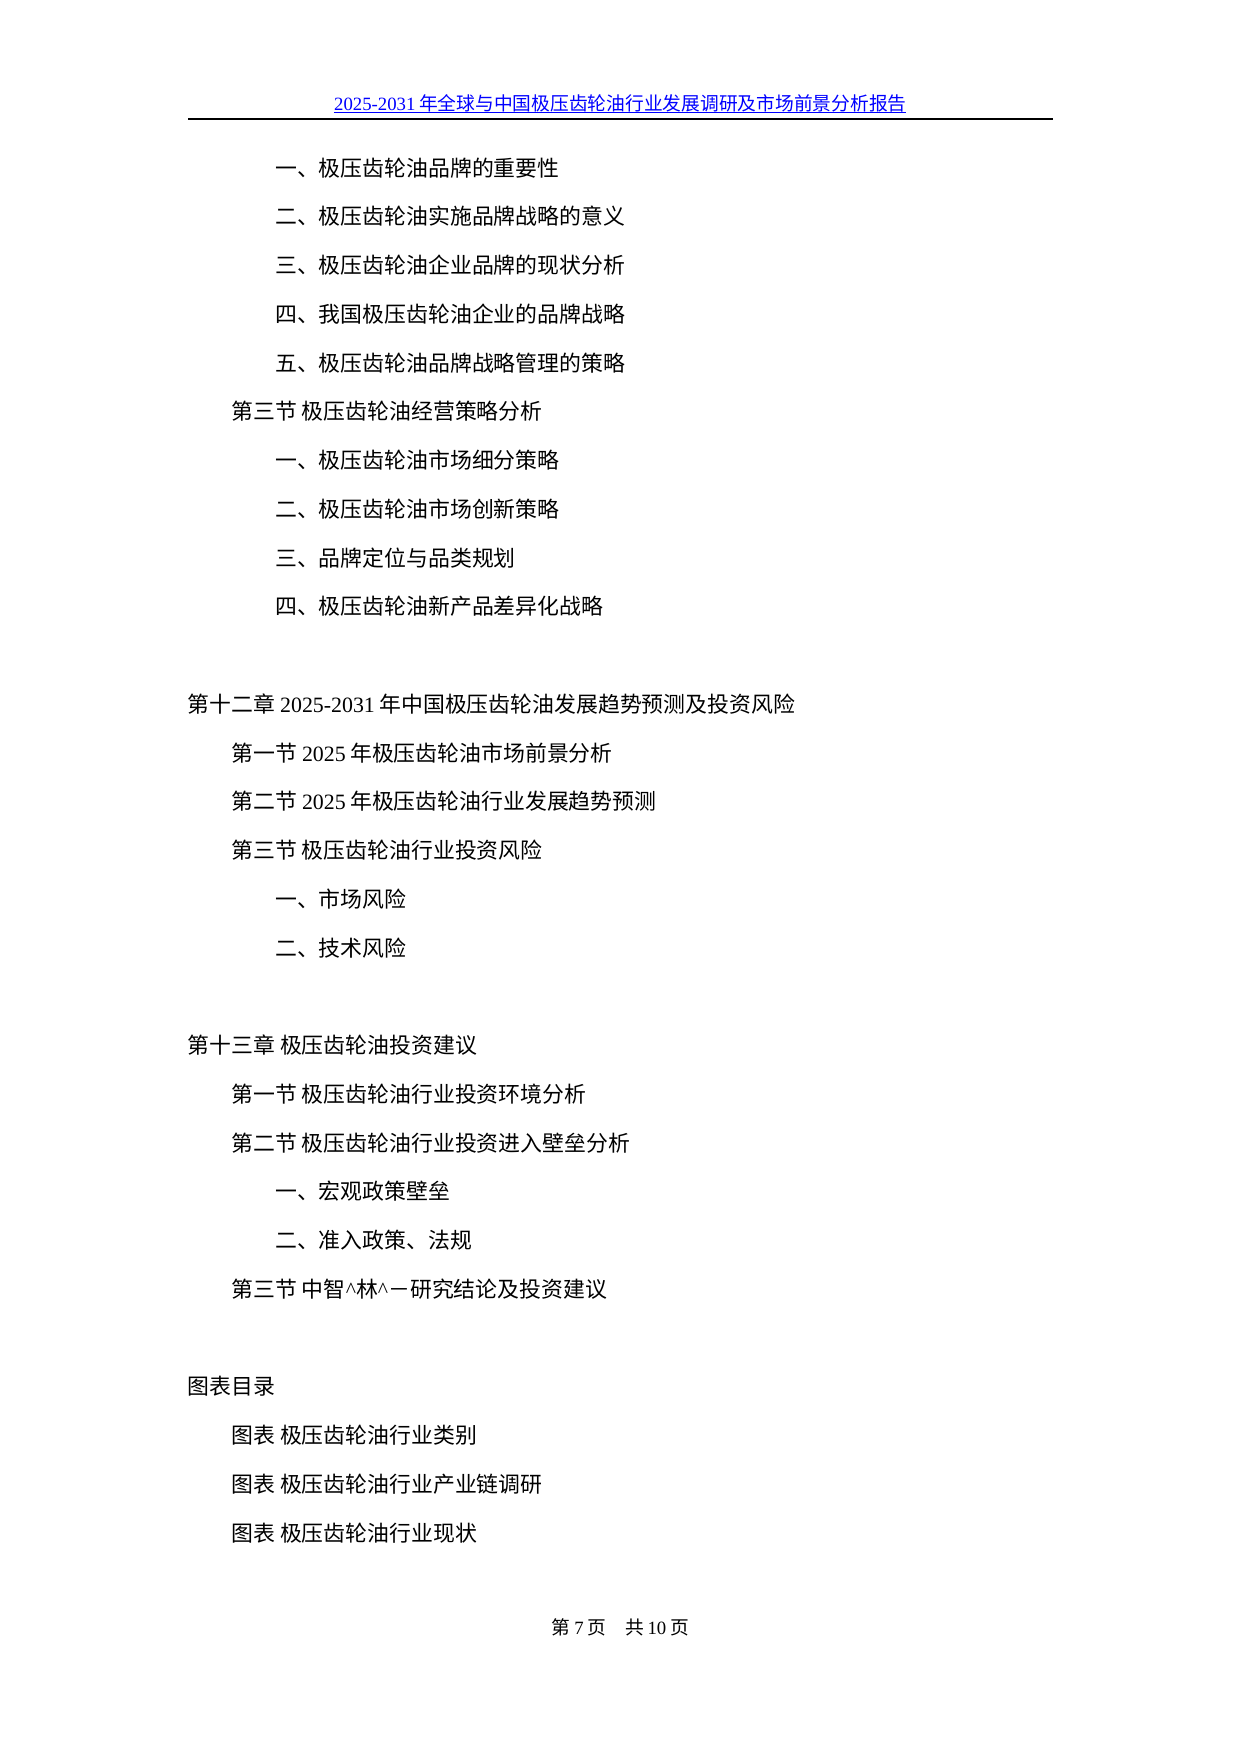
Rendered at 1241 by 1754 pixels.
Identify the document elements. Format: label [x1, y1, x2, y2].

text [187, 150, 1053, 1548]
